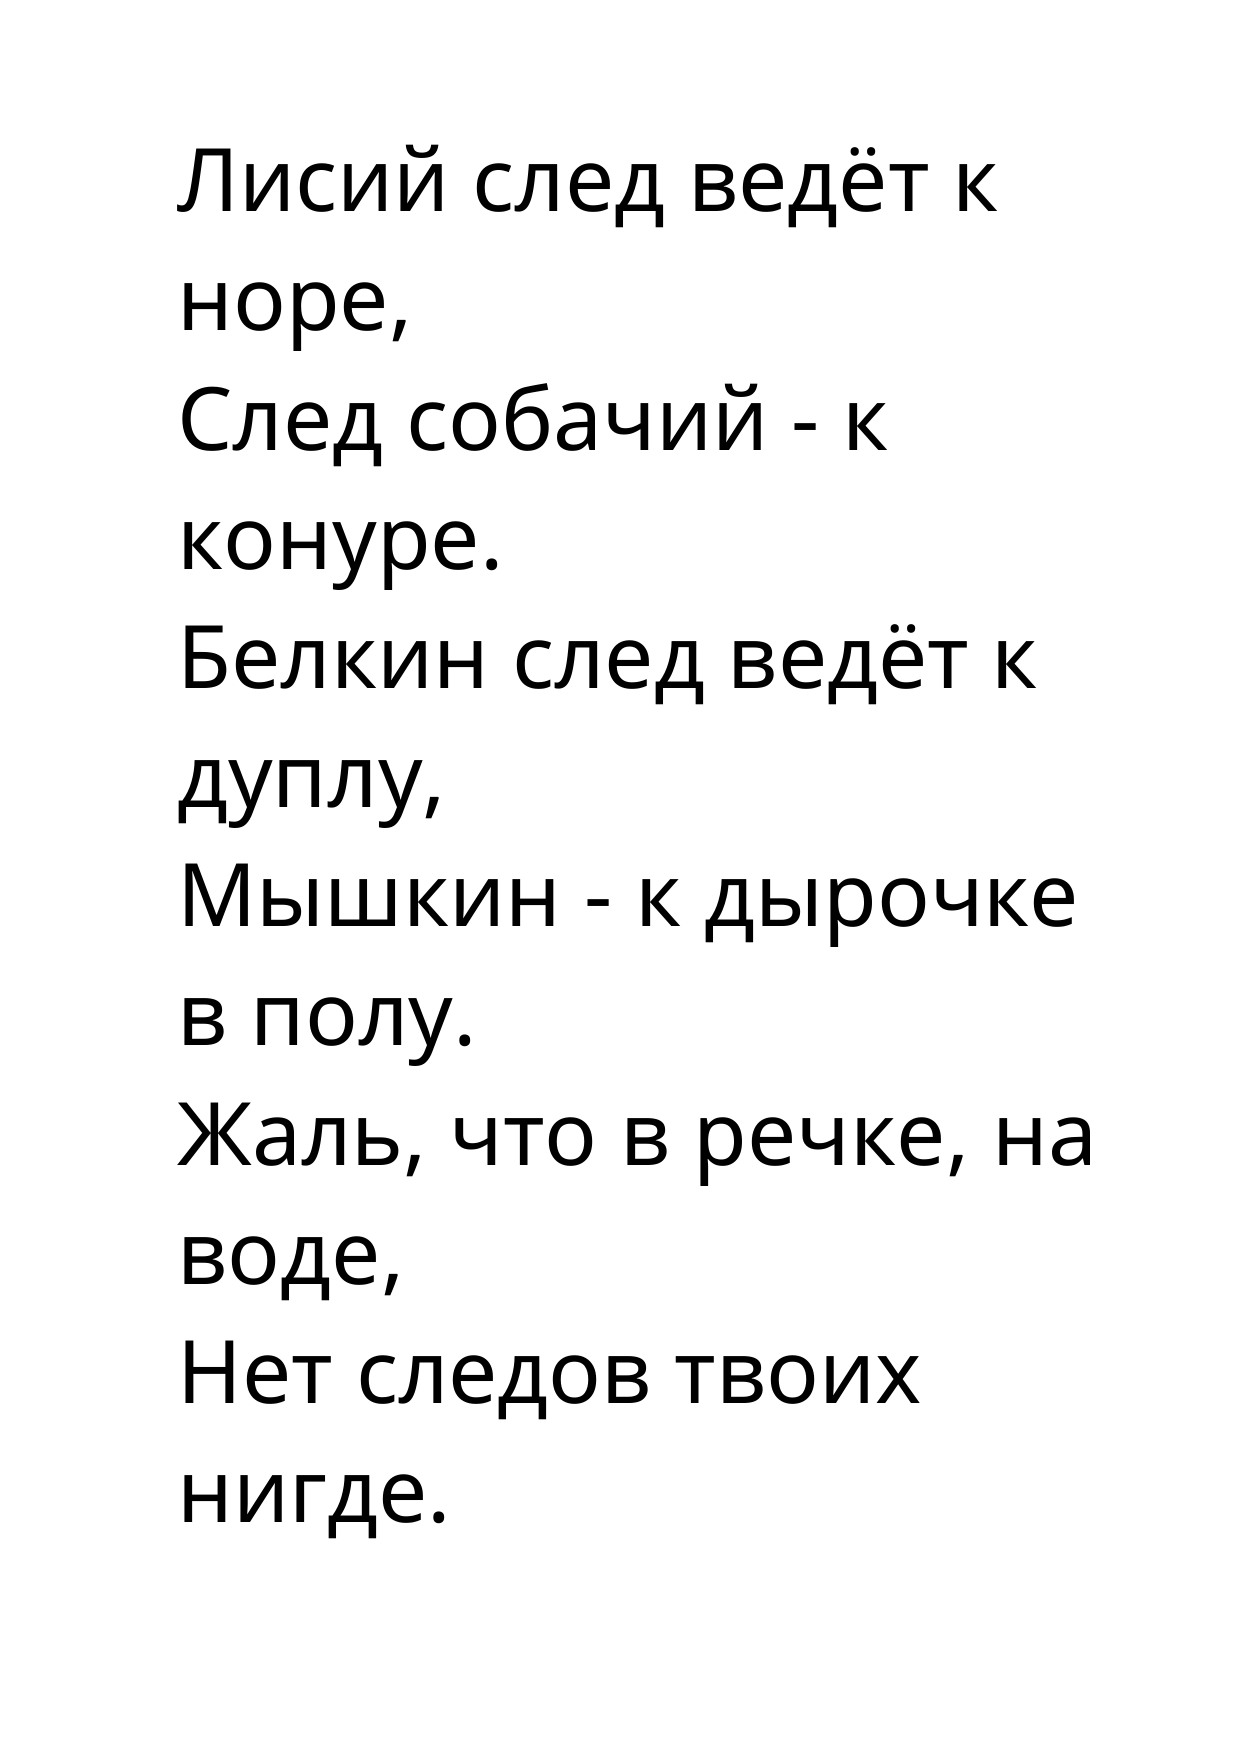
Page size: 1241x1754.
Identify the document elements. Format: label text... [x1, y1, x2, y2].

text Мышкин - к дырочке в полу. [177, 833, 1152, 1071]
text Лисий след ведёт к норе, [177, 118, 1152, 356]
text Жаль, что в речке, на воде, [177, 1071, 1152, 1310]
text Нет следов твоих нигде. [177, 1310, 1152, 1548]
text След собачий - к конуре. [177, 356, 1152, 595]
text Белкин след ведёт к дуплу, [177, 595, 1152, 833]
